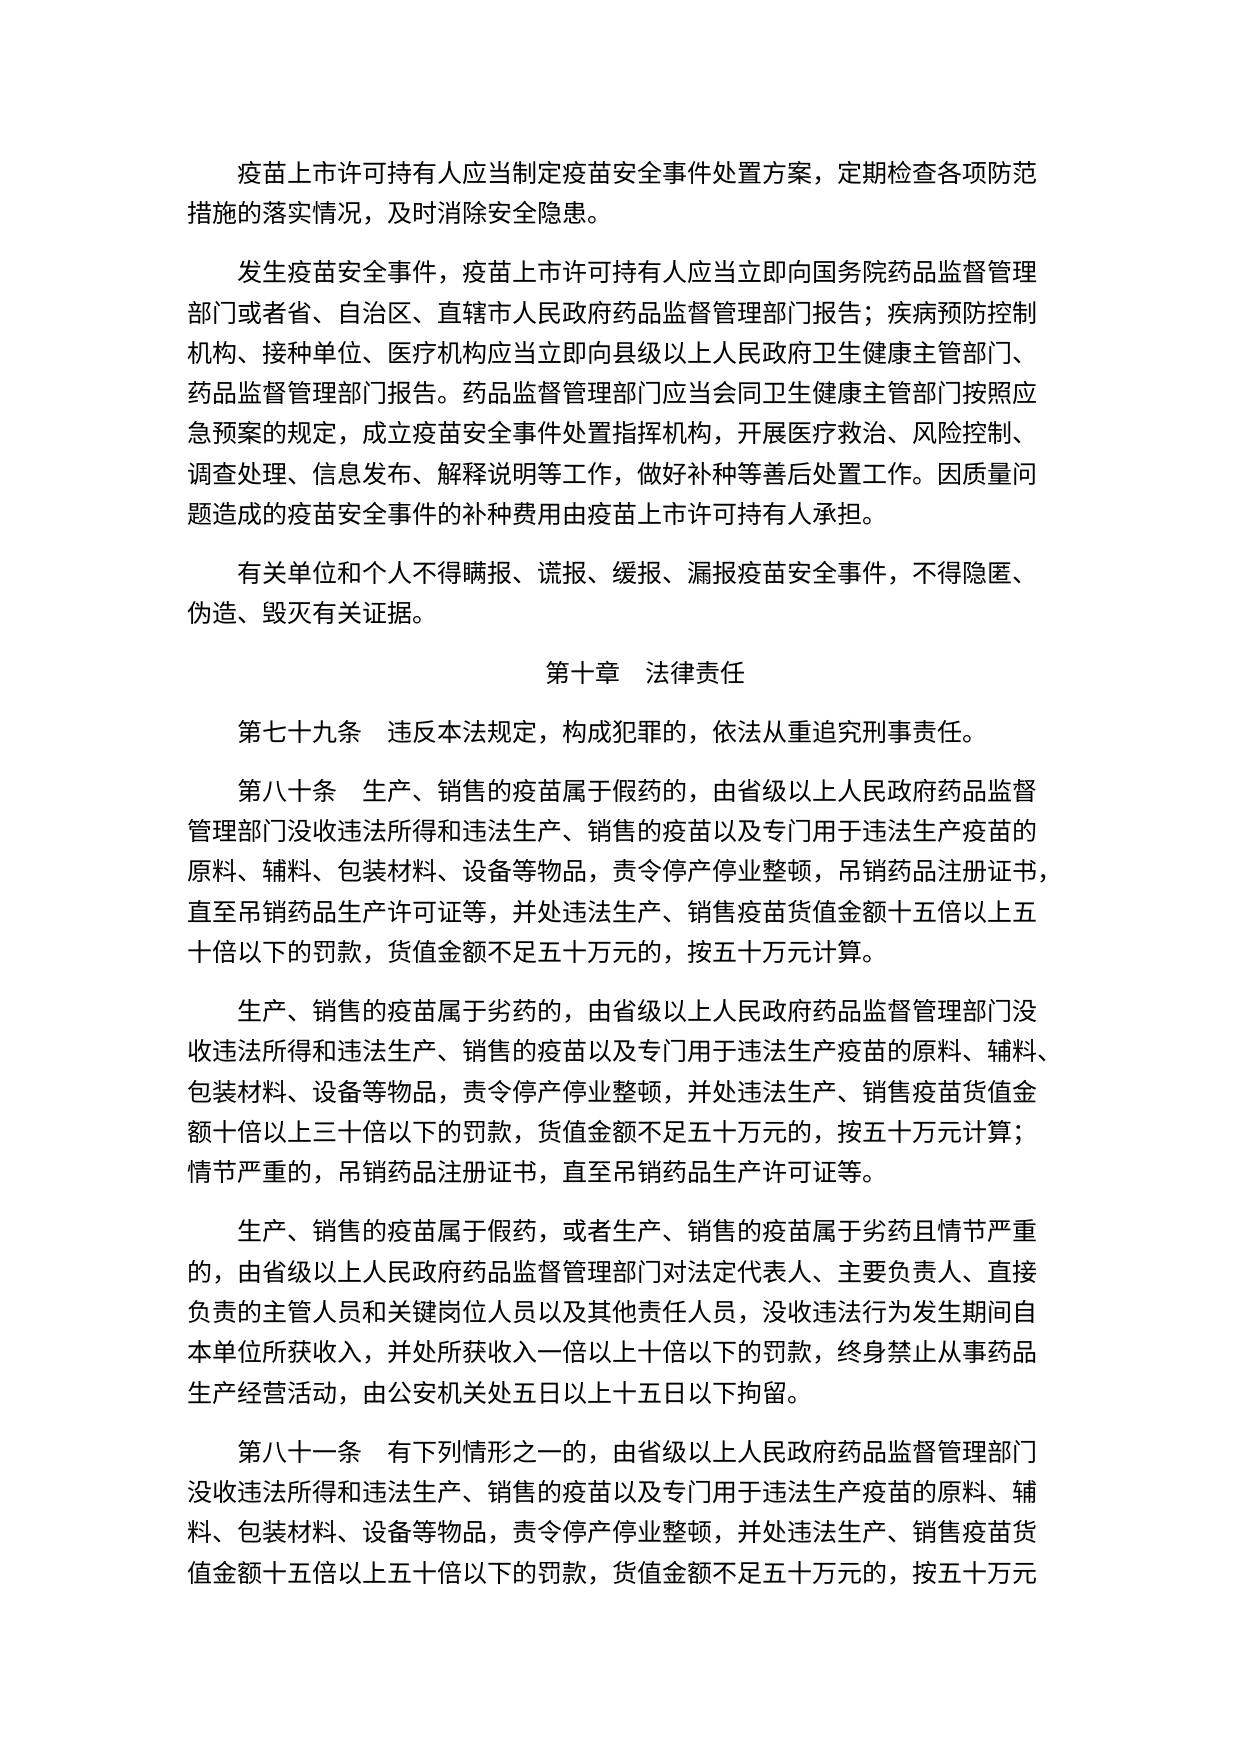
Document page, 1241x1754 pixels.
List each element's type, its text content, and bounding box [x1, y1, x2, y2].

text 生产、销售的疫苗属于劣药的，由省级以上人民政府药品监督管理部门没收违法所得和违法生产、销售的疫苗以及专门用于违法生产疫苗的原料、辅料、包装材料、设备等物品，责令停产停业整顿，并处违法生产、销售疫苗货值金额十倍以上三十倍以下的罚款，货值金额不足五十万元的，按五十万元计算；情节严重的，吊销药品注册证书，直至吊销药品生产许可证等。 [187, 989, 1053, 1191]
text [187, 1430, 1053, 1591]
text 第七十九条 违反本法规定，构成犯罪的，依法从重追究刑事责任。 [187, 710, 1053, 750]
text 有关单位和个人不得瞒报、谎报、缓报、漏报疫苗安全事件，不得隐匿、伪造、毁灭有关证据。 [187, 552, 1053, 632]
text 发生疫苗安全事件，疫苗上市许可持有人应当立即向国务院药品监督管理部门或者省、自治区、直辖市人民政府药品监督管理部门报告；疾病预防控制机构、接种单位、医疗机构应当立即向县级以上人民政府卫生健康主管部门、药品监督管理部门报告。药品监督管理部门应当会同卫生健康主管部门按照应急预案的规定，成立疫苗安全事件处置指挥机构，开展医疗救治、风险控制、调查处理、信息发布、解释说明等工作，做好补种等善后处置工作。因质量问题造成的疫苗安全事件的补种费用由疫苗上市许可持有人承担。 [187, 251, 1053, 533]
text 疫苗上市许可持有人应当制定疫苗安全事件处置方案，定期检查各项防范措施的落实情况，及时消除安全隐患。 [187, 151, 1053, 232]
text 生产、销售的疫苗属于假药，或者生产、销售的疫苗属于劣药且情节严重的，由省级以上人民政府药品监督管理部门对法定代表人、主要负责人、直接负责的主管人员和关键岗位人员以及其他责任人员，没收违法行为发生期间自本单位所获收入，并处所获收入一倍以上十倍以下的罚款，终身禁止从事药品生产经营活动，由公安机关处五日以上十五日以下拘留。 [187, 1210, 1053, 1411]
text 第十章 法律责任 [187, 651, 1053, 691]
text 第八十条 生产、销售的疫苗属于假药的，由省级以上人民政府药品监督管理部门没收违法所得和违法生产、销售的疫苗以及专门用于违法生产疫苗的原料、辅料、包装材料、设备等物品，责令停产停业整顿，吊销药品注册证书，直至吊销药品生产许可证等，并处违法生产、销售疫苗货值金额十五倍以上五十倍以下的罚款，货值金额不足五十万元的，按五十万元计算。 [187, 769, 1053, 971]
